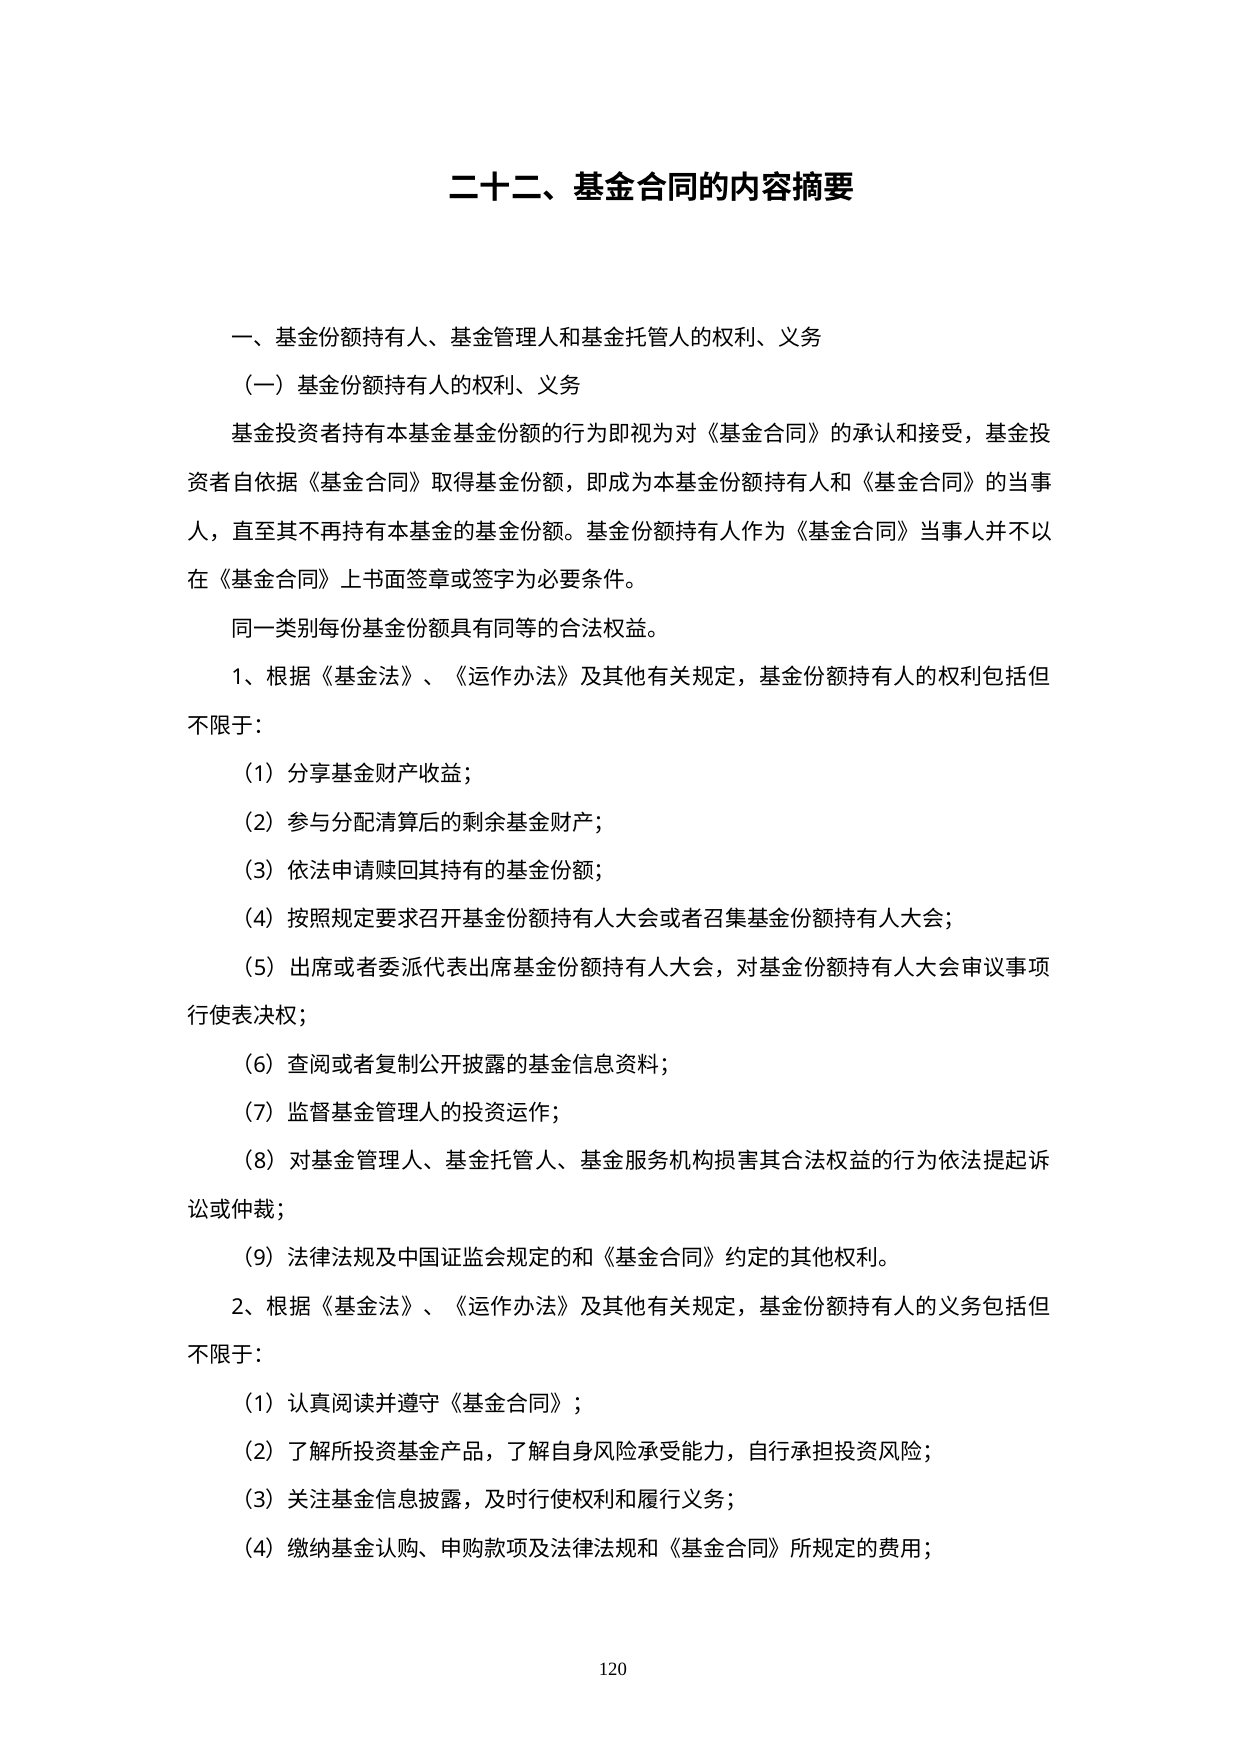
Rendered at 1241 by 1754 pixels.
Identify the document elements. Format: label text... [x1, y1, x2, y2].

text 同一类别每份基金份额具有同等的合法权益。 [187, 610, 1053, 643]
text 2、根据《基金法》、《运作办法》及其他有关规定，基金份额持有人的义务包括但不限于： [187, 1288, 1053, 1369]
text （2）参与分配清算后的剩余基金财产； [187, 804, 1053, 837]
text （3）依法申请赎回其持有的基金份额； [187, 852, 1053, 885]
text 一、基金份额持有人、基金管理人和基金托管人的权利、义务 [187, 319, 1053, 352]
text （4）按照规定要求召开基金份额持有人大会或者召集基金份额持有人大会； [187, 901, 1053, 933]
subtitle 二十二、基金合同的内容摘要 [187, 162, 1053, 207]
text （9）法律法规及中国证监会规定的和《基金合同》约定的其他权利。 [187, 1240, 1053, 1272]
text （7）监督基金管理人的投资运作； [187, 1094, 1053, 1127]
text （4）缴纳基金认购、申购款项及法律法规和《基金合同》所规定的费用； [187, 1530, 1053, 1563]
text （3）关注基金信息披露，及时行使权利和履行义务； [187, 1482, 1053, 1514]
text （8）对基金管理人、基金托管人、基金服务机构损害其合法权益的行为依法提起诉讼或仲裁； [187, 1143, 1053, 1224]
text （一）基金份额持有人的权利、义务 [187, 367, 1053, 400]
text 1、根据《基金法》、《运作办法》及其他有关规定，基金份额持有人的权利包括但不限于： [187, 659, 1053, 740]
text （2）了解所投资基金产品，了解自身风险承受能力，自行承担投资风险； [187, 1434, 1053, 1466]
text （1）认真阅读并遵守《基金合同》； [187, 1385, 1053, 1418]
text （5）出席或者委派代表出席基金份额持有人大会，对基金份额持有人大会审议事项行使表决权； [187, 949, 1053, 1030]
text （6）查阅或者复制公开披露的基金信息资料； [187, 1046, 1053, 1079]
text 基金投资者持有本基金基金份额的行为即视为对《基金合同》的承认和接受，基金投资者自依据《基金合同》取得基金份额，即成为本基金份额持有人和《基金合同》的当事人，直至其不再持有本基金的基金份额。基金份额持有人作为《基金合同》当事人并不以在《基金合同》上书面签章或签字为必要条件。 [187, 416, 1053, 594]
text （1）分享基金财产收益； [187, 756, 1053, 788]
